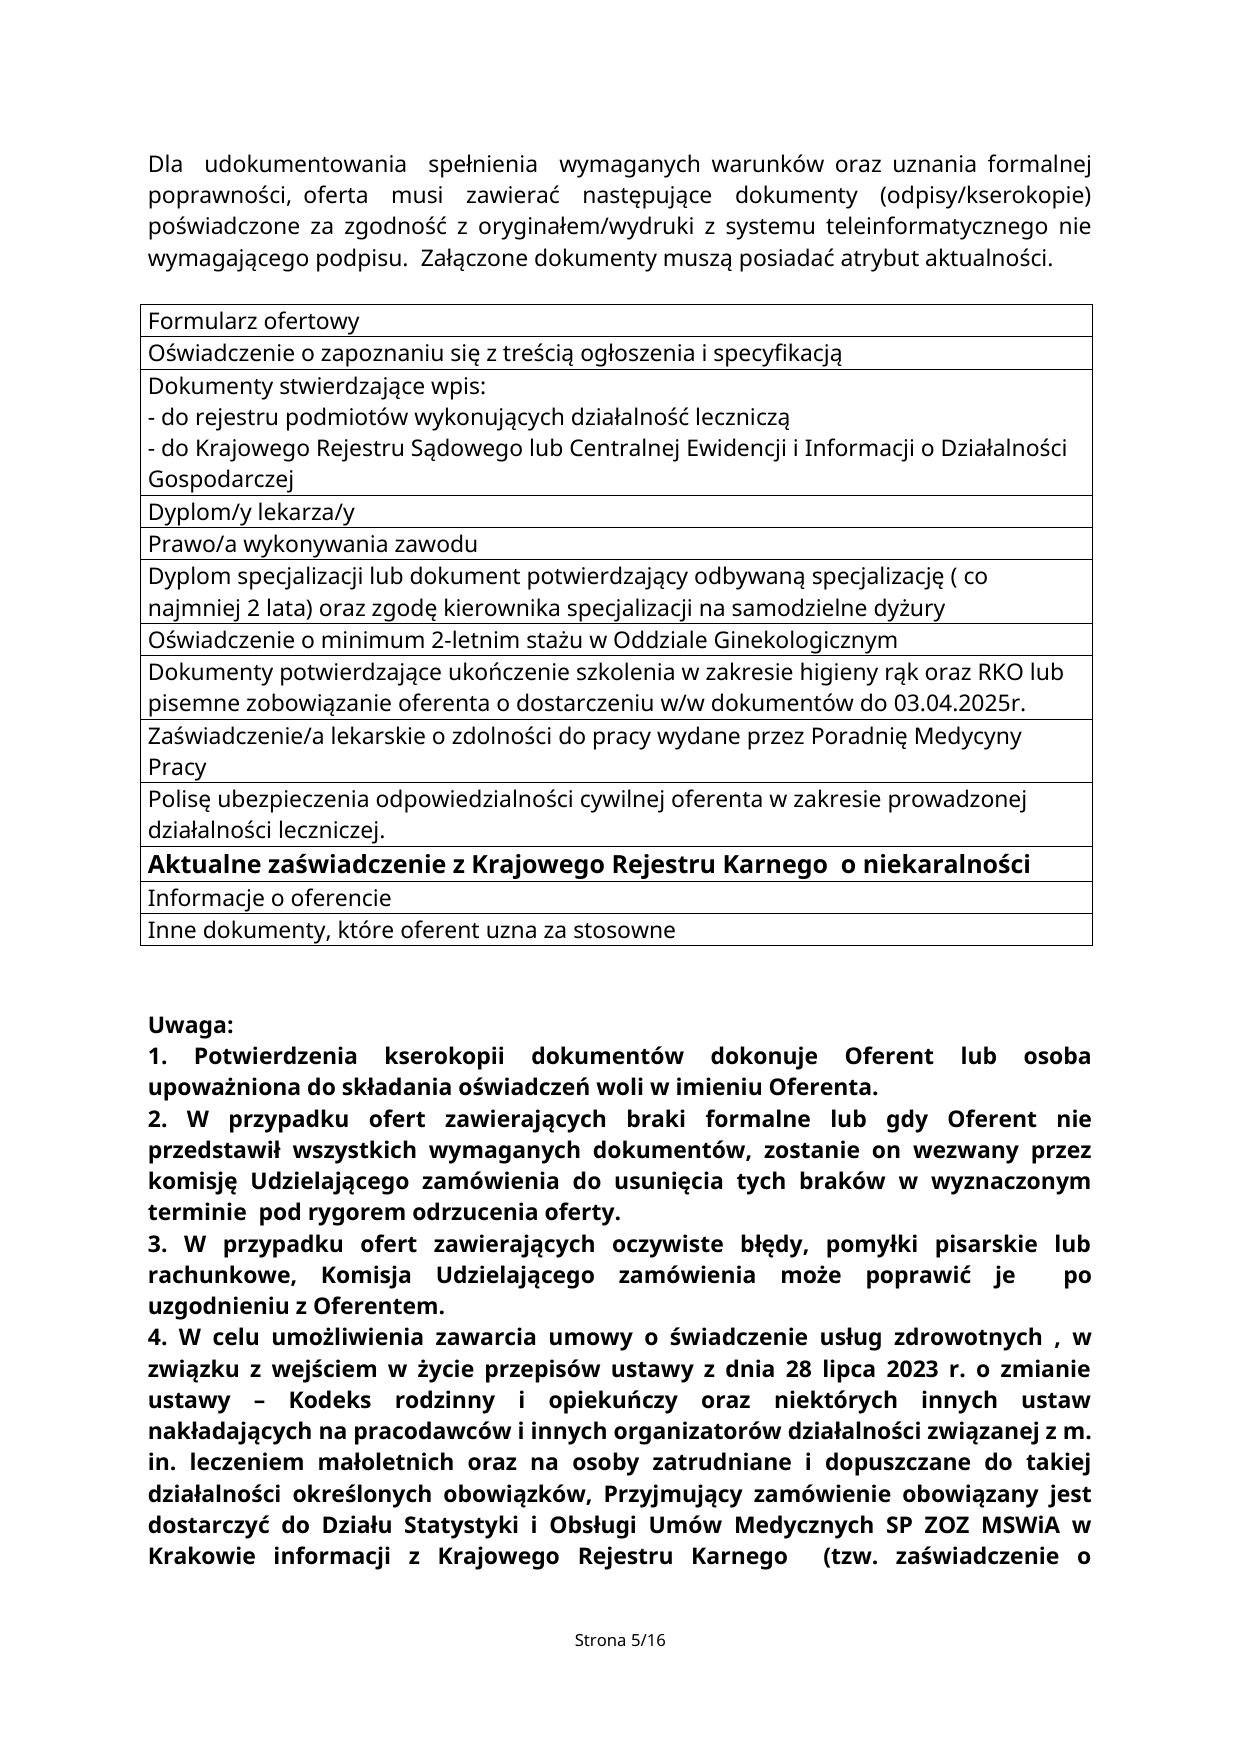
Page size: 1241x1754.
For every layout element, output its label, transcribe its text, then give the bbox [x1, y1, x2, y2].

table_cell Oświadczenie o minimum 2-letnim stażu w Oddziale Ginekologicznym [141, 624, 1092, 655]
table_cell Prawo/a wykonywania zawodu [141, 528, 1092, 559]
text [148, 1321, 1092, 1571]
table_cell Zaświadczenie/a lekarskie o zdolności do pracy wydane przez Poradnię Medycyny Pracy [141, 720, 1092, 782]
text 3. W przypadku ofert zawierających oczywiste błędy, pomyłki pisarskie lub rachunkowe, Komisja Udzielającego zamówienia może poprawić je po uzgodnieniu z Oferentem. [148, 1228, 1092, 1321]
table_cell Dyplom specjalizacji lub dokument potwierdzający odbywaną specjalizację ( co najmniej 2 lata) oraz zgodę kierownika specjalizacji na samodzielne dyżury [141, 560, 1092, 623]
table_cell Informacje o oferencie [141, 882, 1092, 913]
text 2. W przypadku ofert zawierających braki formalne lub gdy Oferent nie przedstawił wszystkich wymaganych dokumentów, zostanie on wezwany przez komisję Udzielającego zamówienia do usunięcia tych braków w wyznaczonym terminie pod rygorem odrzucenia oferty. [148, 1103, 1092, 1228]
table_cell Dokumenty stwierdzające wpis: - do rejestru podmiotów wykonujących działalność leczniczą - do Krajowego Rejestru Sądowego lub Centralnej Ewidencji i Informacji o Działalności Gospodarczej [141, 370, 1092, 494]
table_cell Dokumenty potwierdzające ukończenie szkolenia w zakresie higieny rąk oraz RKO lub pisemne zobowiązanie oferenta o dostarczeniu w/w dokumentów do 03.04.2025r. [141, 656, 1092, 718]
table_cell Polisę ubezpieczenia odpowiedzialności cywilnej oferenta w zakresie prowadzonej działalności leczniczej. [141, 783, 1092, 846]
table_cell Inne dokumenty, które oferent uzna za stosowne [141, 914, 1092, 945]
text Uwaga: 1. Potwierdzenia kserokopii dokumentów dokonuje Oferent lub osoba upoważniona do składania oświadczeń woli w imieniu Oferenta. [148, 1009, 1092, 1103]
table_cell Oświadczenie o zapoznaniu się z treścią ogłoszenia i specyfikacją [141, 337, 1092, 368]
text Dla udokumentowania spełnienia wymaganych warunków oraz uznania formalnej poprawności, oferta musi zawierać następujące dokumenty (odpisy/kserokopie) poświadczone za zgodność z oryginałem/wydruki z systemu teleinformatycznego nie wymagającego podpisu. Załączone dokumenty muszą posiadać atrybut aktualności. [148, 148, 1092, 273]
table_cell Dyplom/y lekarza/y [141, 496, 1092, 527]
table_cell Aktualne zaświadczenie z Krajowego Rejestru Karnego o niekaralności [141, 847, 1092, 881]
table_header Formularz ofertowy [141, 305, 1092, 336]
